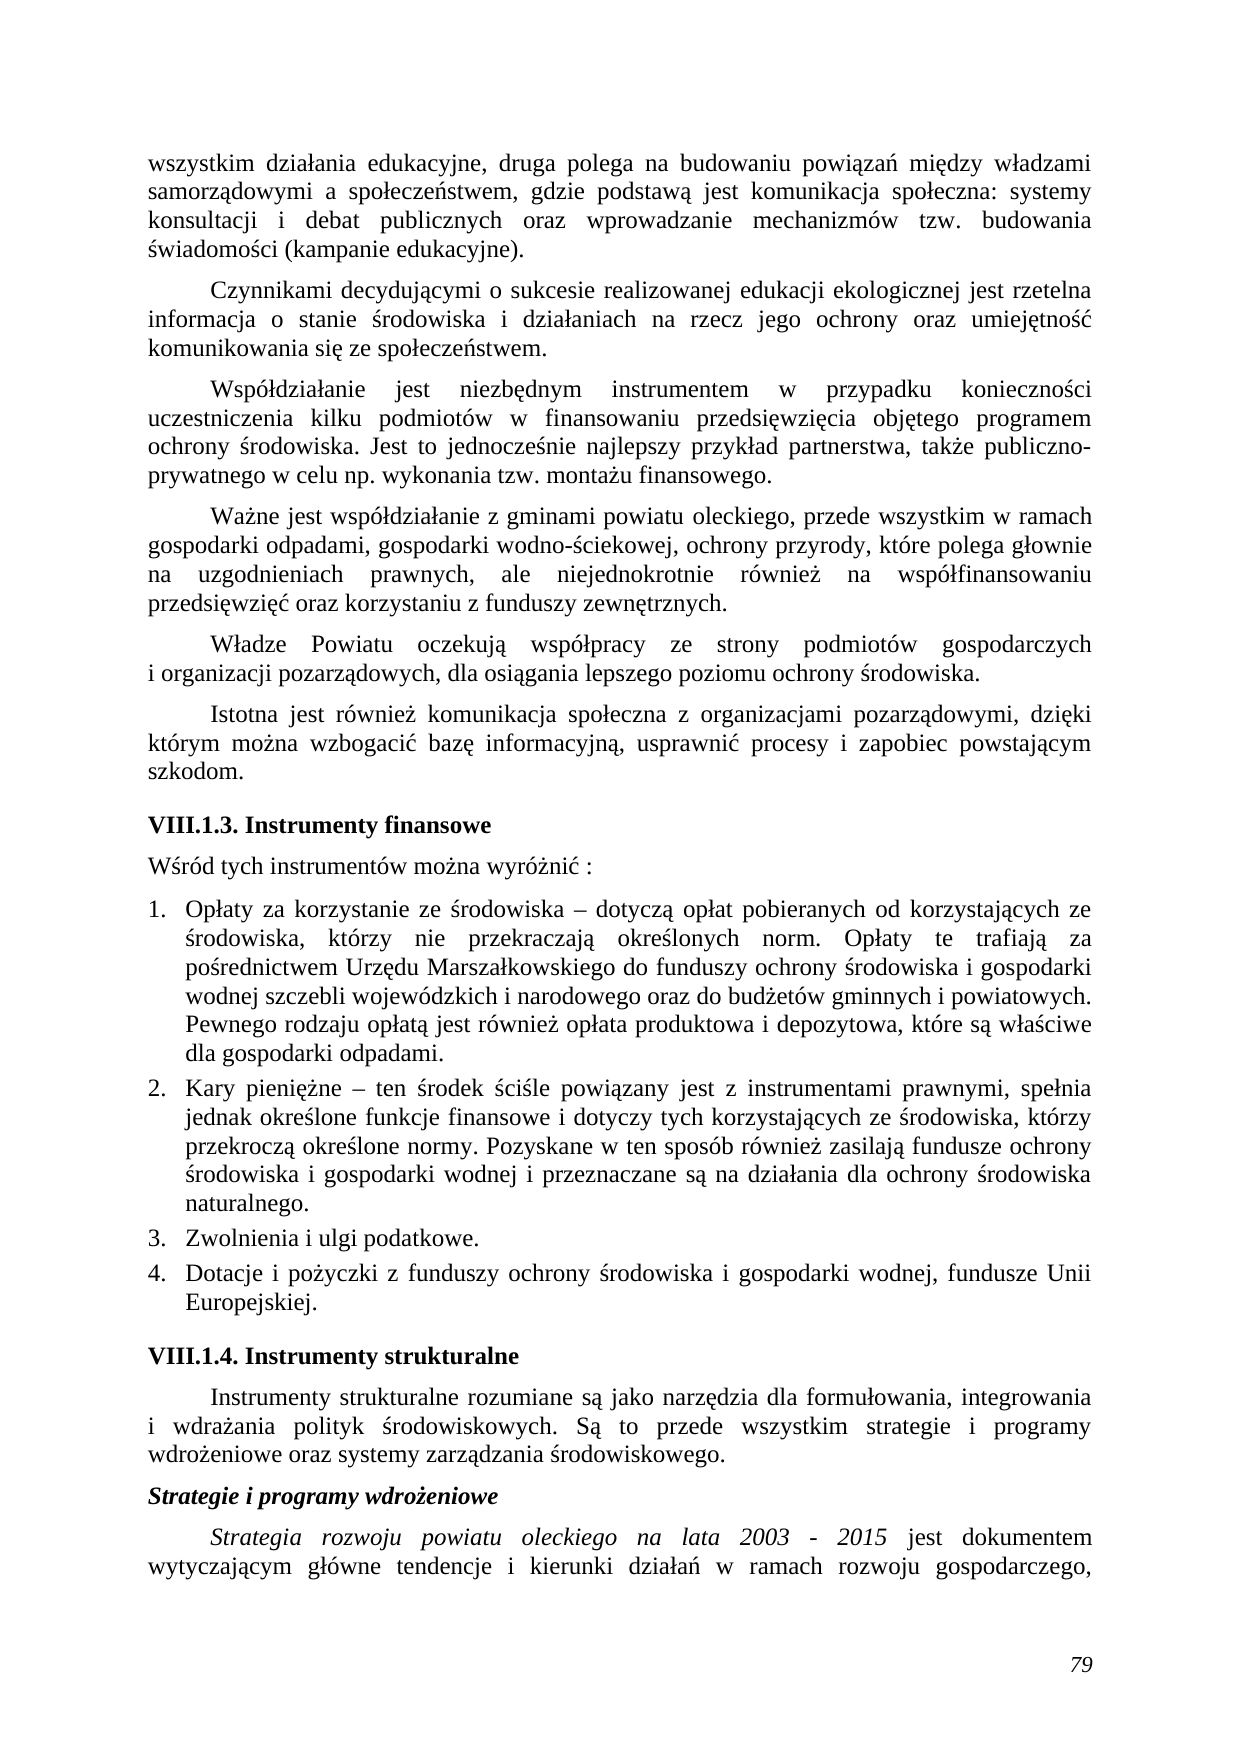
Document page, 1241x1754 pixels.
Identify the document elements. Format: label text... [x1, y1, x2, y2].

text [148, 148, 1092, 263]
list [148, 1522, 1092, 1579]
list Czynnikami decydującymi o sukcesie realizowanej edukacji ekologicznej jest rzetelna informacja o stanie środowiska i działaniach na rzecz jego ochrony oraz umiejętność komunikowania się ze społeczeństwem. [148, 275, 1092, 361]
list Zwolnienia i ulgi podatkowe. [148, 1223, 1092, 1252]
list Strategie i programy wdrożeniowe [148, 1481, 1092, 1509]
list Kary pieniężne – ten środek ściśle powiązany jest z instrumentami prawnymi, spełnia jednak określone funkcje finansowe i dotyczy tych korzystających ze środowiska, którzy przekroczą określone normy. Pozyskane w ten sposób również zasilają fundusze ochrony środowiska i gospodarki wodnej i przeznaczane są na działania dla ochrony środowiska naturalnego. [148, 1073, 1092, 1217]
subtitle VIII.1.3. Instrumenty finansowe [148, 810, 1092, 839]
list Opłaty za korzystanie ze środowiska – dotyczą opłat pobieranych od korzystających ze środowiska, którzy nie przekraczają określonych norm. Opłaty te trafiają za pośrednictwem Urzędu Marszałkowskiego do funduszy ochrony środowiska i gospodarki wodnej szczebli wojewódzkich i narodowego oraz do budżetów gminnych i powiatowych. Pewnego rodzaju opłatą jest również opłata produktowa i depozytowa, które są właściwe dla gospodarki odpadami. [148, 894, 1092, 1067]
subtitle VIII.1.4. Instrumenty strukturalne [148, 1341, 1092, 1369]
text Władze Powiatu oczekują współpracy ze strony podmiotów gospodarczych i organizacji pozarządowych, dla osiągania lepszego poziomu ochrony środowiska. [148, 629, 1092, 686]
text Istotna jest również komunikacja społeczna z organizacjami pozarządowymi, dzięki którym można wzbogacić bazę informacyjną, usprawnić procesy i zapobiec powstającym szkodom. [148, 699, 1092, 785]
text Wśród tych instrumentów można wyróżnić : [148, 851, 1092, 880]
list Instrumenty strukturalne rozumiane są jako narzędzia dla formułowania, integrowania i wdrażania polityk środowiskowych. Są to przede wszystkim strategie i programy wdrożeniowe oraz systemy zarządzania środowiskowego. [148, 1382, 1092, 1468]
list Dotacje i pożyczki z funduszy ochrony środowiska i gospodarki wodnej, fundusze Unii Europejskiej. [148, 1258, 1092, 1316]
text Współdziałanie jest niezbędnym instrumentem w przypadku konieczności uczestniczenia kilku podmiotów w finansowaniu przedsięwzięcia objętego programem ochrony środowiska. Jest to jednocześnie najlepszy przykład partnerstwa, także publiczno-prywatnego w celu np. wykonania tzw. montażu finansowego. [148, 374, 1092, 489]
text Ważne jest współdziałanie z gminami powiatu oleckiego, przede wszystkim w ramach gospodarki odpadami, gospodarki wodno-ściekowej, ochrony przyrody, które polega głownie na uzgodnieniach prawnych, ale niejednokrotnie również na współfinansowaniu przedsięwzięć oraz korzystaniu z funduszy zewnętrznych. [148, 501, 1092, 616]
